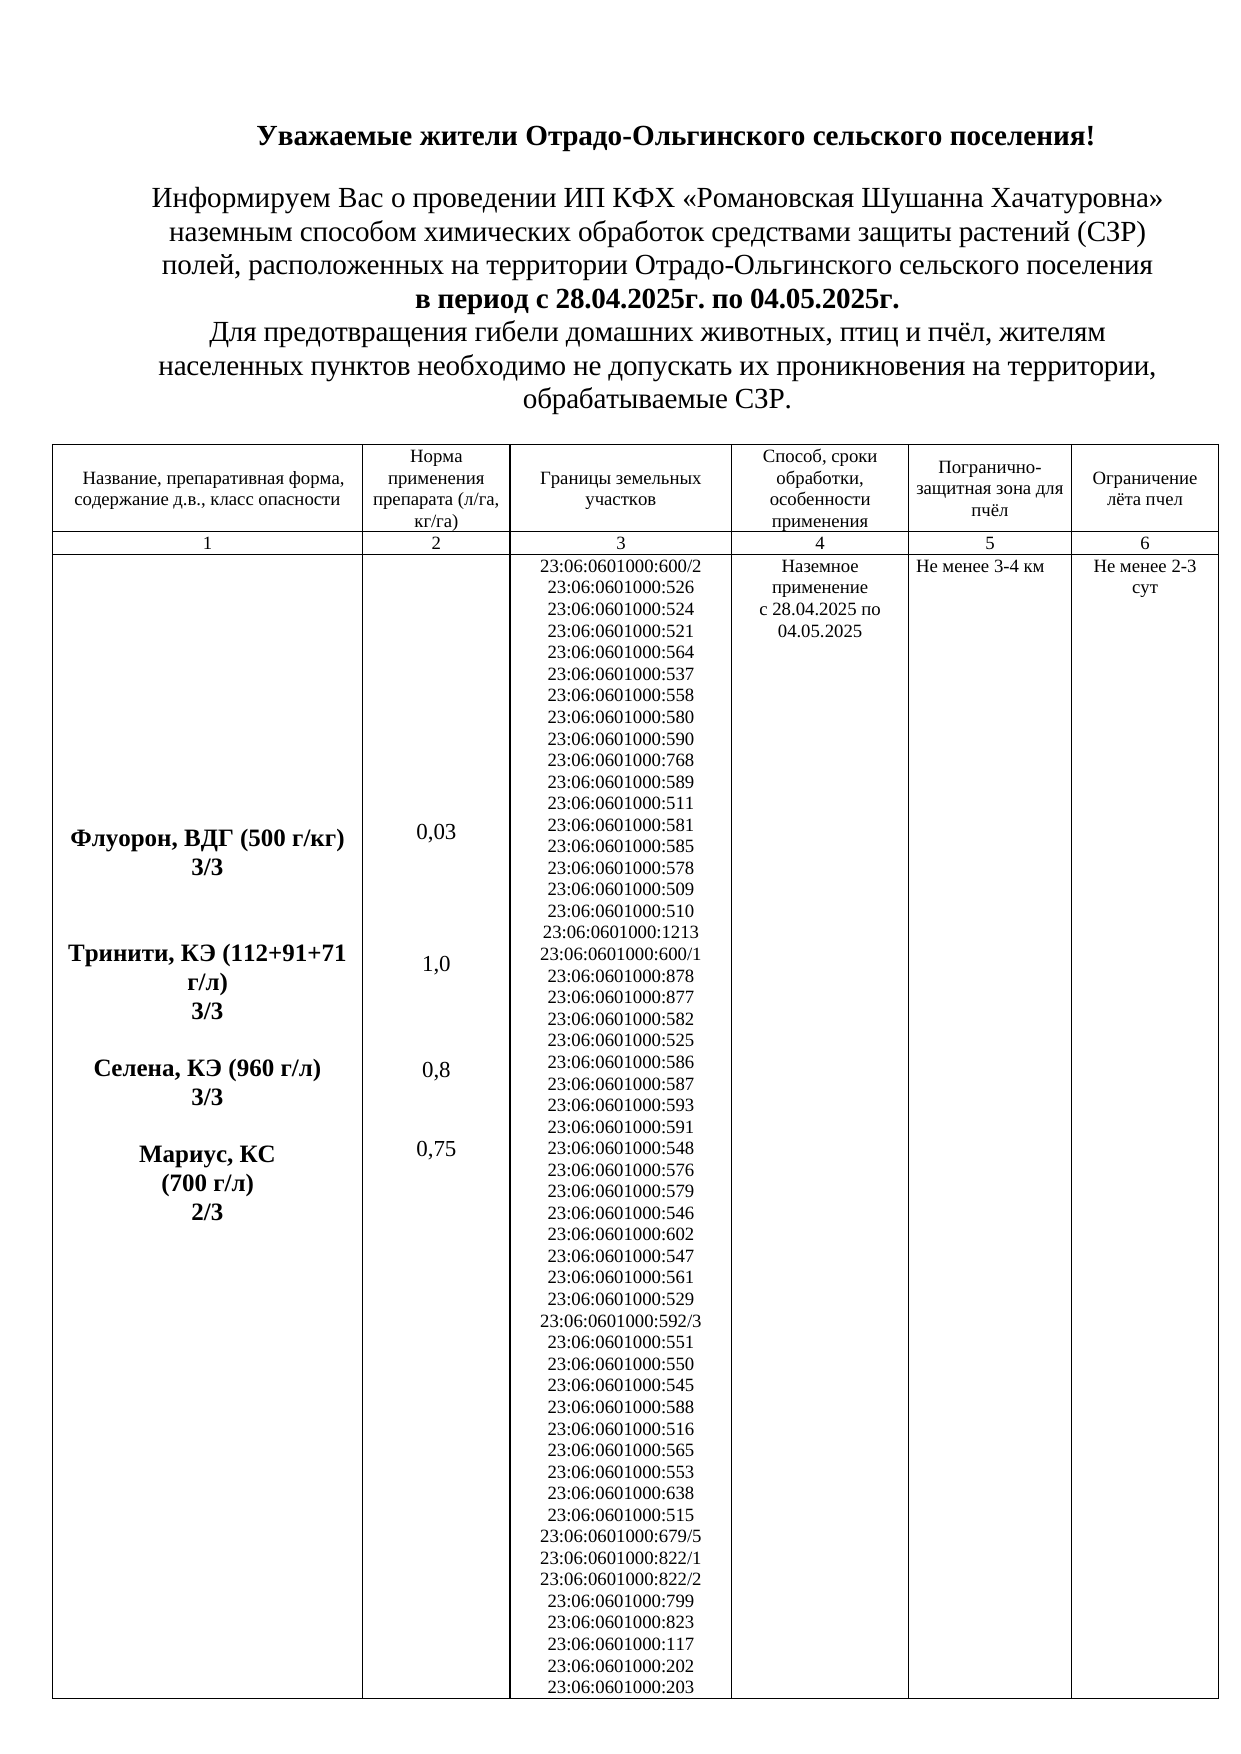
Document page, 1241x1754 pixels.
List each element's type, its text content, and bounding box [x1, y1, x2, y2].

table_header Ограничение лёта пчел [1072, 445, 1218, 531]
table_cell 5 [909, 532, 1071, 554]
table_header Границы земельных участков [511, 445, 731, 531]
text Для предотвращения гибели домашних животных, птиц и пчёл, жителям населенных пунктов необходимо не допускать их проникновения на территории, [148, 314, 1167, 382]
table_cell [511, 555, 731, 1698]
table_header Способ, сроки обработки, особенности применения [732, 445, 908, 531]
table_cell 1 [53, 532, 362, 554]
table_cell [732, 555, 908, 1698]
table_header Название, препаративная форма, содержание д.в., класс опасности [53, 445, 362, 531]
text в период с 28.04.2025г. по 04.05.2025г. [148, 281, 1167, 314]
text обрабатываемые СЗР. [148, 382, 1167, 415]
table_cell Не менее 3-4 км [909, 555, 1071, 1698]
table_cell Не менее 2-3 сут [1072, 555, 1218, 1698]
table_cell 6 [1072, 532, 1218, 554]
text Уважаемые жители Отрадо-Ольгинского сельского поселения! [185, 118, 1167, 152]
table_header Норма применения препарата (л/га, кг/га) [363, 445, 509, 531]
table_cell 0,03 1,0 0,8 0,75 [363, 555, 509, 1698]
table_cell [53, 555, 362, 1698]
table_cell 3 [511, 532, 731, 554]
table_cell 2 [363, 532, 509, 554]
table_header Погранично-защитная зона для пчёл [909, 445, 1071, 531]
text Информируем Вас о проведении ИП КФХ «Романовская Шушанна Хачатуровна» наземным способом химических обработок средствами защиты растений (СЗР) полей, расположенных на территории Отрадо-Ольгинского сельского поселения [148, 180, 1167, 281]
table_cell 4 [732, 532, 908, 554]
